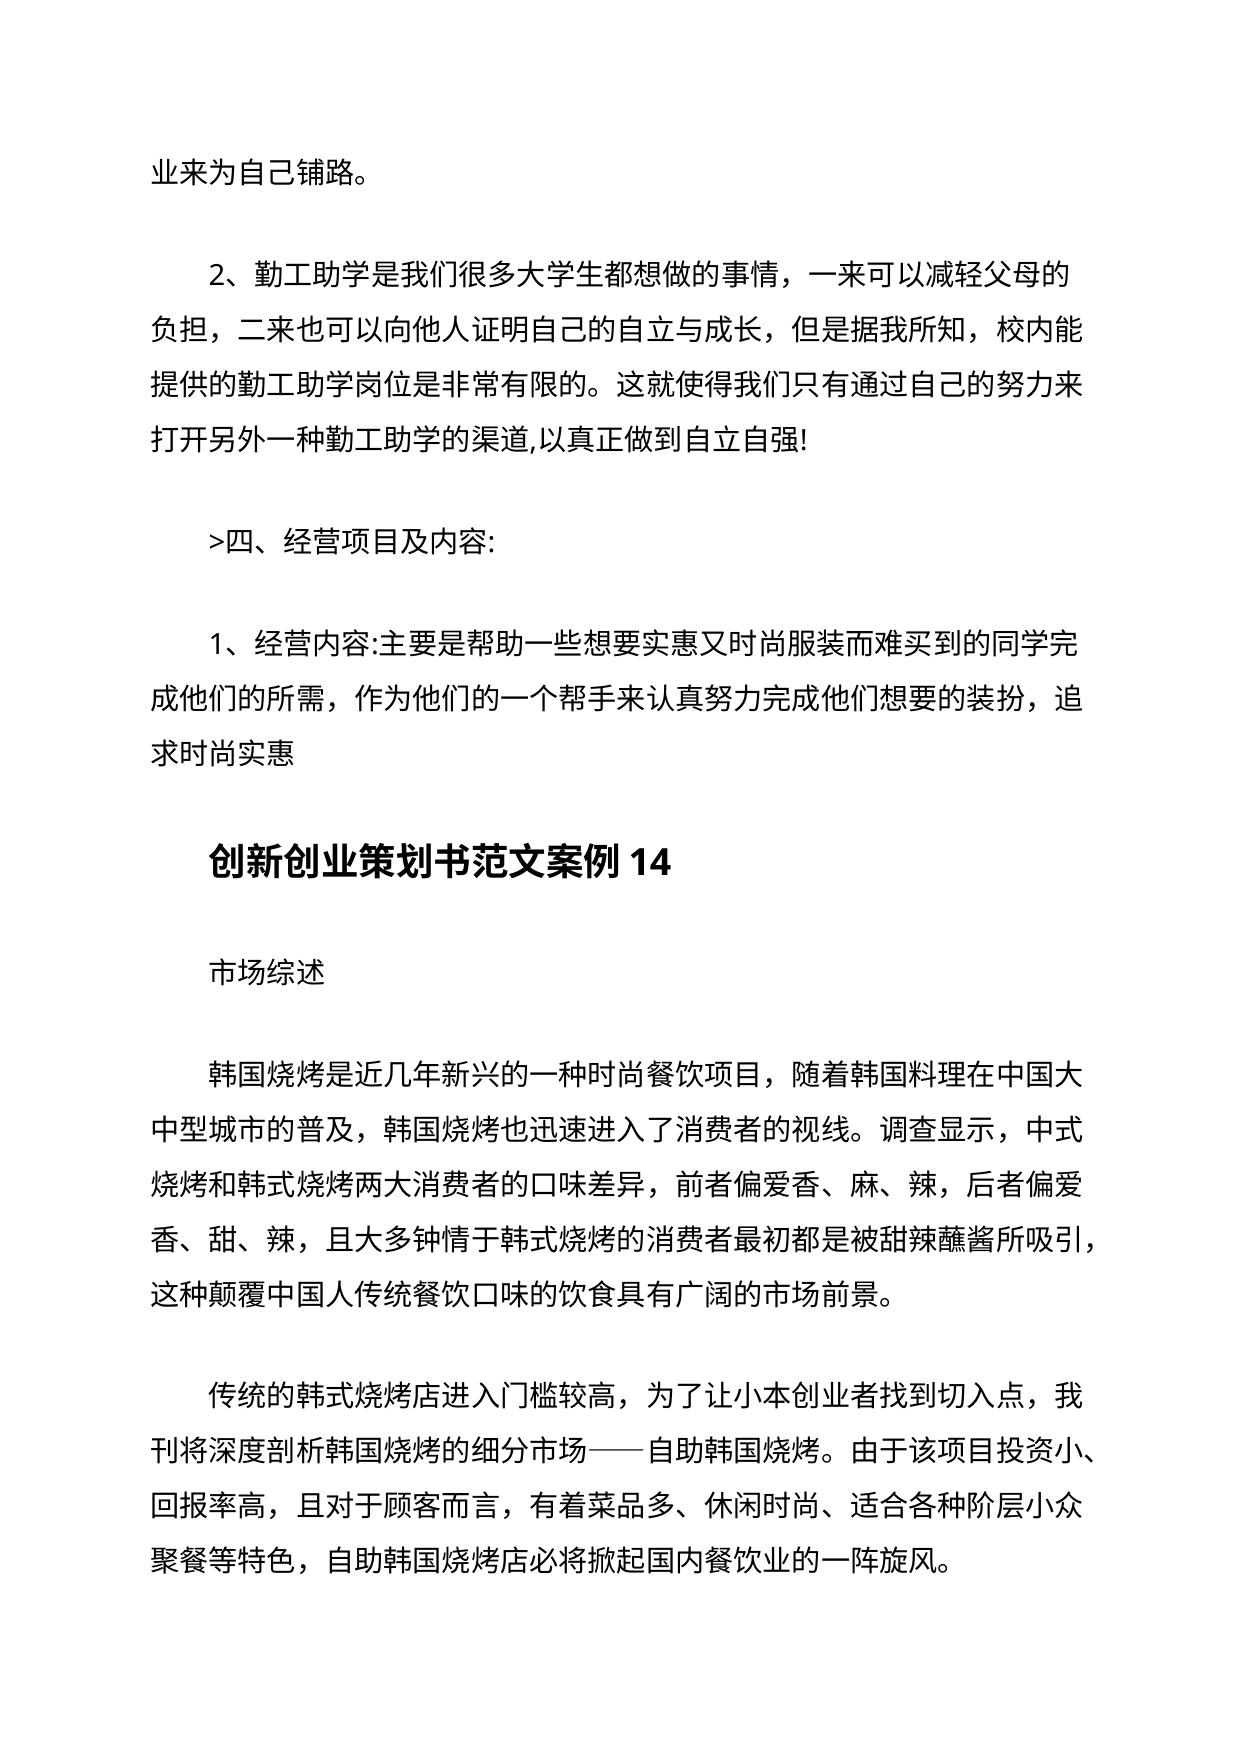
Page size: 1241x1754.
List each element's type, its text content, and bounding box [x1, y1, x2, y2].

text 韩国烧烤是近几年新兴的一种时尚餐饮项目，随着韩国料理在中国大中型城市的普及，韩国烧烤也迅速进入了消费者的视线。调查显示，中式烧烤和韩式烧烤两大消费者的口味差异，前者偏爱香、麻、辣，后者偏爱香、甜、辣，且大多钟情于韩式烧烤的消费者最初都是被甜辣蘸酱所吸引，这种颠覆中国人传统餐饮口味的饮食具有广阔的市场前景。 [150, 1052, 1090, 1313]
text 1、经营内容:主要是帮助一些想要实惠又时尚服装而难买到的同学完成他们的所需，作为他们的一个帮手来认真努力完成他们想要的装扮，追求时尚实惠 [150, 621, 1090, 773]
text 传统的韩式烧烤店进入门槛较高，为了让小本创业者找到切入点，我刊将深度剖析韩国烧烤的细分市场——自助韩国烧烤。由于该项目投资小、回报率高，且对于顾客而言，有着菜品多、休闲时尚、适合各种阶层小众聚餐等特色，自助韩国烧烤店必将掀起国内餐饮业的一阵旋风。 [150, 1373, 1090, 1580]
text >四、经营项目及内容: [150, 518, 1090, 561]
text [150, 150, 1090, 192]
text 市场综述 [150, 950, 1090, 992]
text 创新创业策划书范文案例14 [150, 832, 1090, 887]
text 2、勤工助学是我们很多大学生都想做的事情，一来可以减轻父母的负担，二来也可以向他人证明自己的自立与成长，但是据我所知，校内能提供的勤工助学岗位是非常有限的。这就使得我们只有通过自己的努力来打开另外一种勤工助学的渠道,以真正做到自立自强! [150, 252, 1090, 459]
